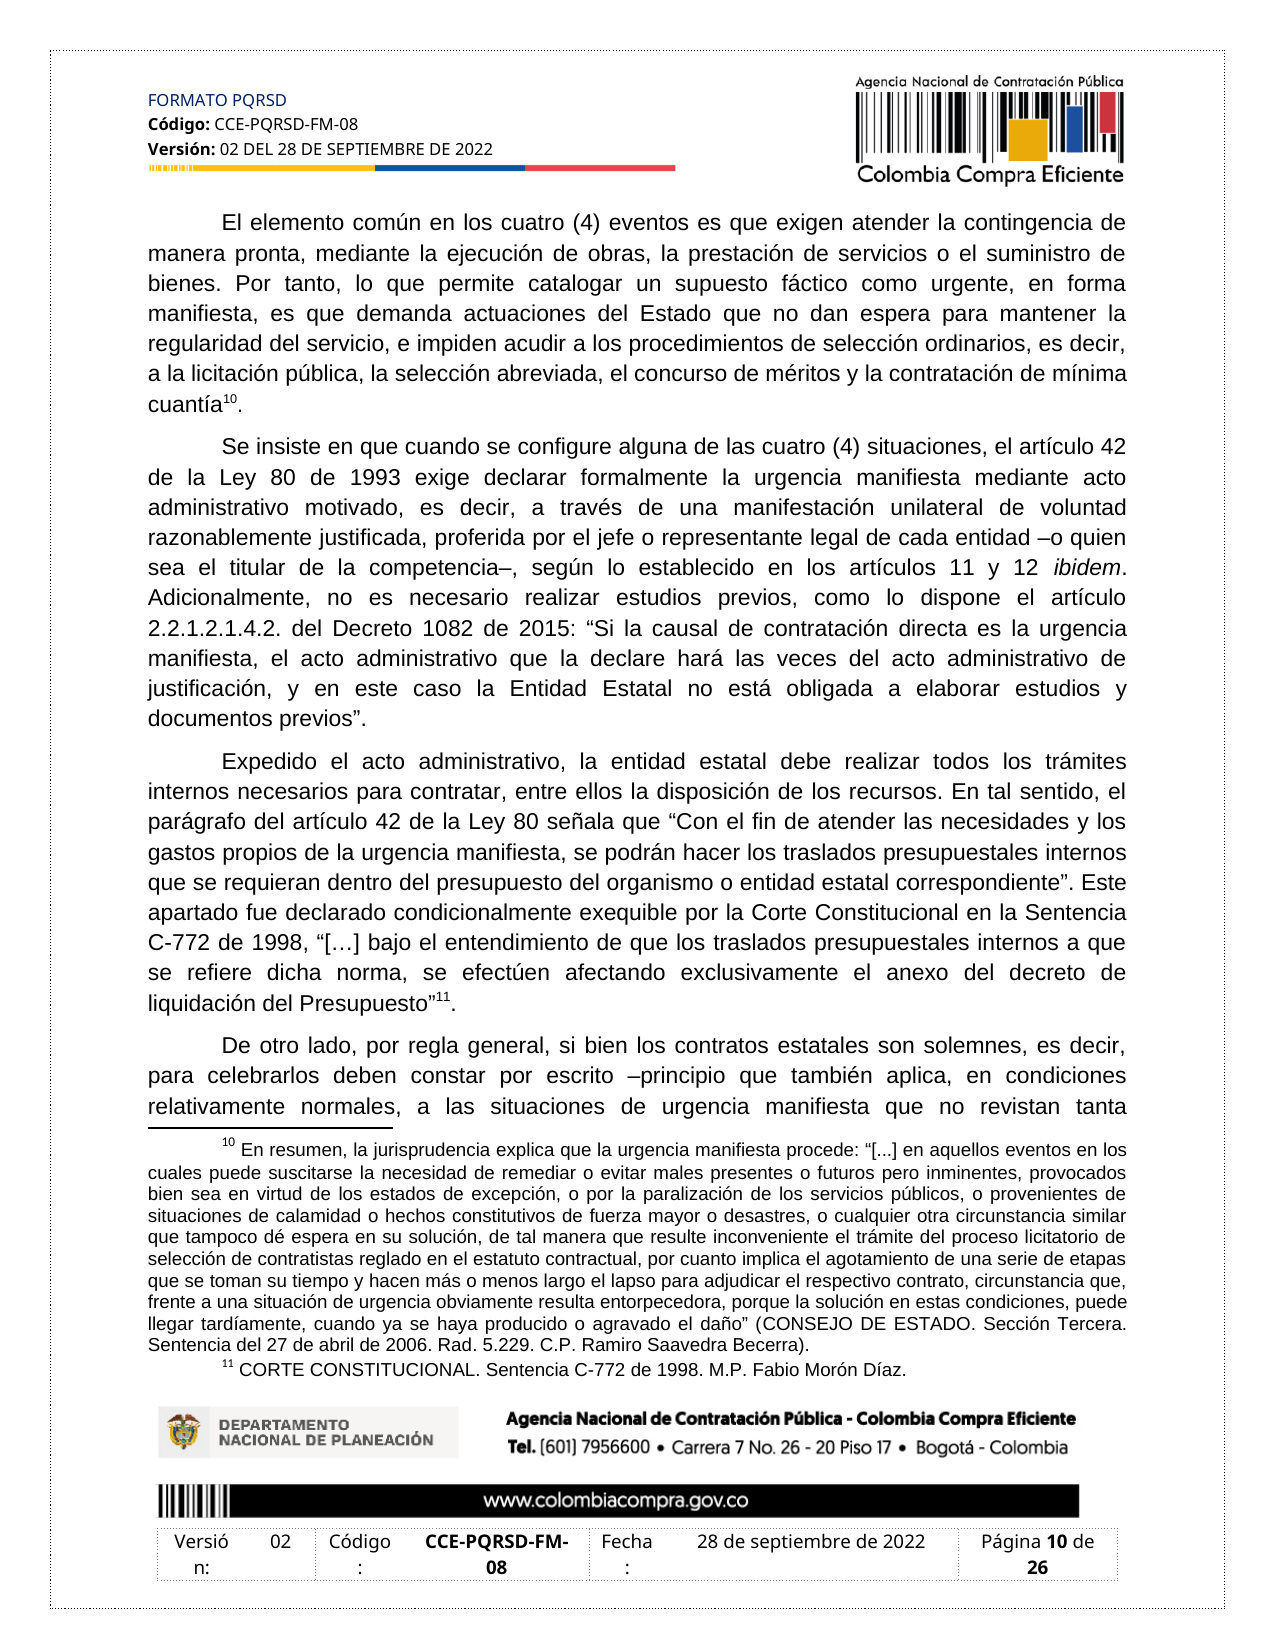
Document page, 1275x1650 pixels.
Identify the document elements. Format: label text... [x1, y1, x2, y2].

text El elemento común en los cuatro (4) eventos es que exigen atender la contingencia de manera pronta, mediante la ejecución de obras, la prestación de servicios o el suministro de bienes. Por tanto, lo que permite catalogar un supuesto fáctico como urgente, en forma manifiesta, es que demanda actuaciones del Estado que no dan espera para mantener la regularidad del servicio, e impiden acudir a los procedimientos de selección ordinarios, es decir, a la licitación pública, la selección abreviada, el concurso de méritos y la contratación de mínima cuantía. [148, 209, 1127, 417]
text Expedido el acto administrativo, la entidad estatal debe realizar todos los trámites internos necesarios para contratar, entre ellos la disposición de los recursos. En tal sentido, el parágrafo del artículo 42 de la Ley 80 señala que “Con el fin de atender las necesidades y los gastos propios de la urgencia manifiesta, se podrán hacer los traslados presupuestales internos que se requieran dentro del presupuesto del organismo o entidad estatal correspondiente”. Este apartado fue declarado condicionalmente exequible por la Corte Constitucional en la Sentencia C-772 de 1998, “[…] bajo el entendimiento de que los traslados presupuestales internos a que se refiere dicha norma, se efectúen afectando exclusivamente el anexo del decreto de liquidación del Presupuesto”. [148, 748, 1127, 1016]
text De otro lado, por regla general, si bien los contratos estatales son solemnes, es decir, para celebrarlos deben constar por escrito –principio que también aplica, en condiciones relativamente normales, a las situaciones de urgencia manifiesta que no revistan tanta gravedad–, existen casos de urgencia manifiesta que por su gravedad no dan tiempo para acordar con precisión el alcance de la obligación principal del contrato y el precio que se pagará al contratista. En tales eventos, de conformidad con los incisos 4 y 5 del artículo 41 de la Ley 80 de 1993, el contrato puede perfeccionarse consensualmente y el precio puede ser determinado con posterioridad. Asimismo, debe tenerse en cuenta que en la urgencia manifiesta aplica el artículo 2.2.1.2.1.4.5 del Decreto 1082 de 2015: “En la contratación directa la exigencia de garantías establecidas en la Sección 3, que comprende los artículos 2.2.1.2.3.1.1 al 2.2.1.2.3.5.1. del presente decreto no es obligatoria y la justificación para exigirlas o no debe estar en los estudios y documentos previos”. [148, 1032, 1127, 1119]
picture [855, 75, 1128, 187]
text Se insiste en que cuando se configure alguna de las cuatro (4) situaciones, el artículo 42 de la Ley 80 de 1993 exige declarar formalmente la urgencia manifiesta mediante acto administrativo motivado, es decir, a través de una manifestación unilateral de voluntad razonablemente justificada, proferida por el jefe o representante legal de cada entidad –o quien sea el titular de la competencia–, según lo establecido en los artículos 11 y 12 ibidem. Adicionalmente, no es necesario realizar estudios previos, como lo dispone el artículo 2.2.1.2.1.4.2. del Decreto 1082 de 2015: “Si la causal de contratación directa es la urgencia manifiesta, el acto administrativo que la declare hará las veces del acto administrativo de justificación, y en este caso la Entidad Estatal no está obligada a elaborar estudios y documentos previos”. [148, 433, 1127, 731]
picture [147, 1381, 1090, 1528]
picture [147, 160, 679, 174]
